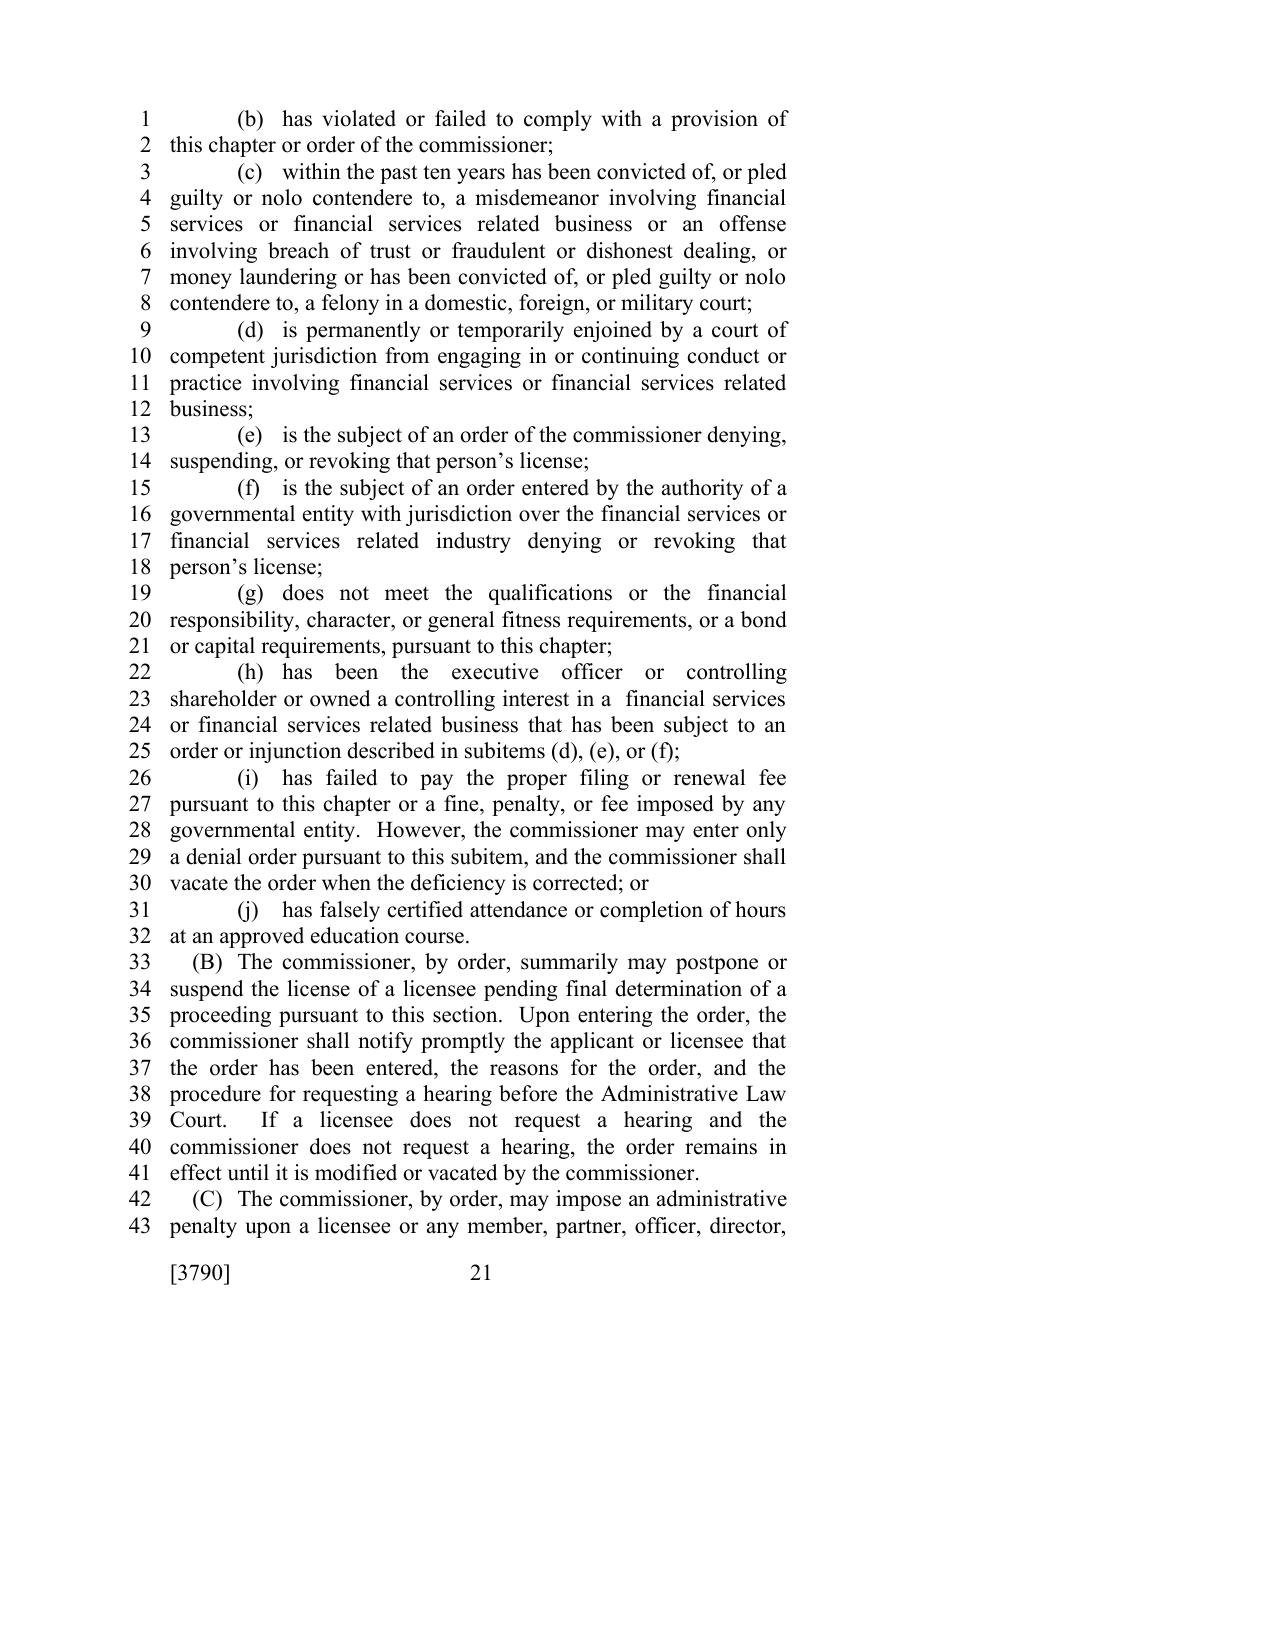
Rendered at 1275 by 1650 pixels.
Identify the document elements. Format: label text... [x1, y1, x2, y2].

text (i) has failed to pay the proper filing or renewal fee pursuant to this chapter or a fine, penalty, or fee imposed by any governmental entity. However, the commissioner may enter only a denial order pursuant to this subitem, and the commissioner shall vacate the order when the deficiency is corrected; or [169, 764, 787, 896]
text (g) does not meet the qualifications or the financial responsibility, character, or general fitness requirements, or a bond or capital requirements, pursuant to this chapter; [169, 579, 787, 658]
text (b) has violated or failed to comply with a provision of this chapter or order of the commissioner; [169, 105, 787, 158]
text (f) is the subject of an order entered by the authority of a governmental entity with jurisdiction over the financial services or financial services related industry denying or revoking that person’s license; [169, 474, 787, 579]
text (j) has falsely certified attendance or completion of hours at an approved education course. [169, 896, 787, 948]
text (h) has been the executive officer or controlling shareholder or owned a controlling interest in a financial services or financial services related business that has been subject to an order or injunction described in subitems (d), (e), or (f); [169, 658, 787, 764]
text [169, 1186, 787, 1238]
text (e) is the subject of an order of the commissioner denying, suspending, or revoking that person’s license; [169, 421, 787, 474]
text (d) is permanently or temporarily enjoined by a court of competent jurisdiction from engaging in or continuing conduct or practice involving financial services or financial services related business; [169, 316, 787, 421]
text (B) The commissioner, by order, summarily may postpone or suspend the license of a licensee pending final determination of a proceeding pursuant to this section. Upon entering the order, the commissioner shall notify promptly the applicant or licensee that the order has been entered, the reasons for the order, and the procedure for requesting a hearing before the Administrative Law Court. If a licensee does not request a hearing and the commissioner does not request a hearing, the order remains in effect until it is modified or vacated by the commissioner. [169, 948, 787, 1186]
text (c) within the past ten years has been convicted of, or pled guilty or nolo contendere to, a misdemeanor involving financial services or financial services related business or an offense involving breach of trust or fraudulent or dishonest dealing, or money laundering or has been convicted of, or pled guilty or nolo contendere to, a felony in a domestic, foreign, or military court; [169, 158, 787, 316]
